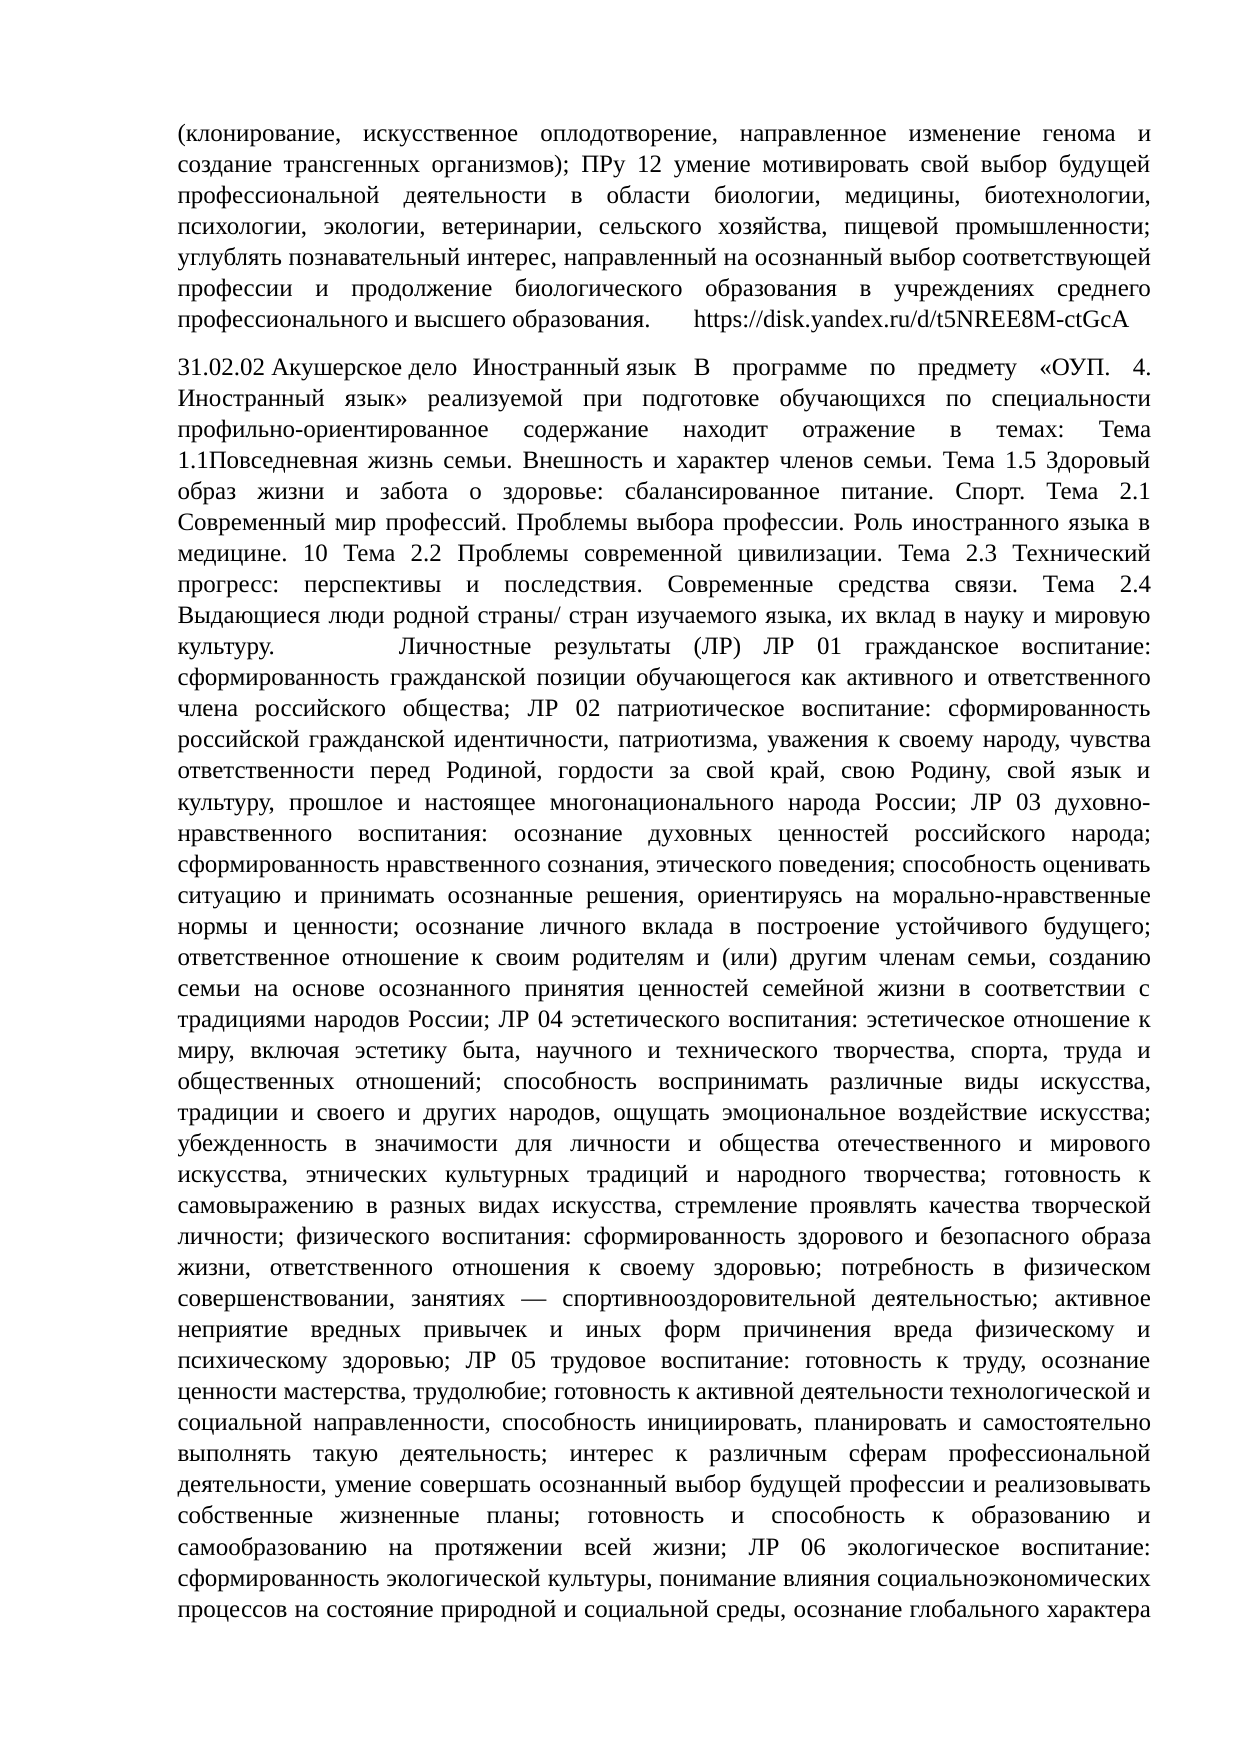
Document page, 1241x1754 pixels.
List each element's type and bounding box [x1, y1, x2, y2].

text [177, 352, 1152, 1622]
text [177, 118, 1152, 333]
